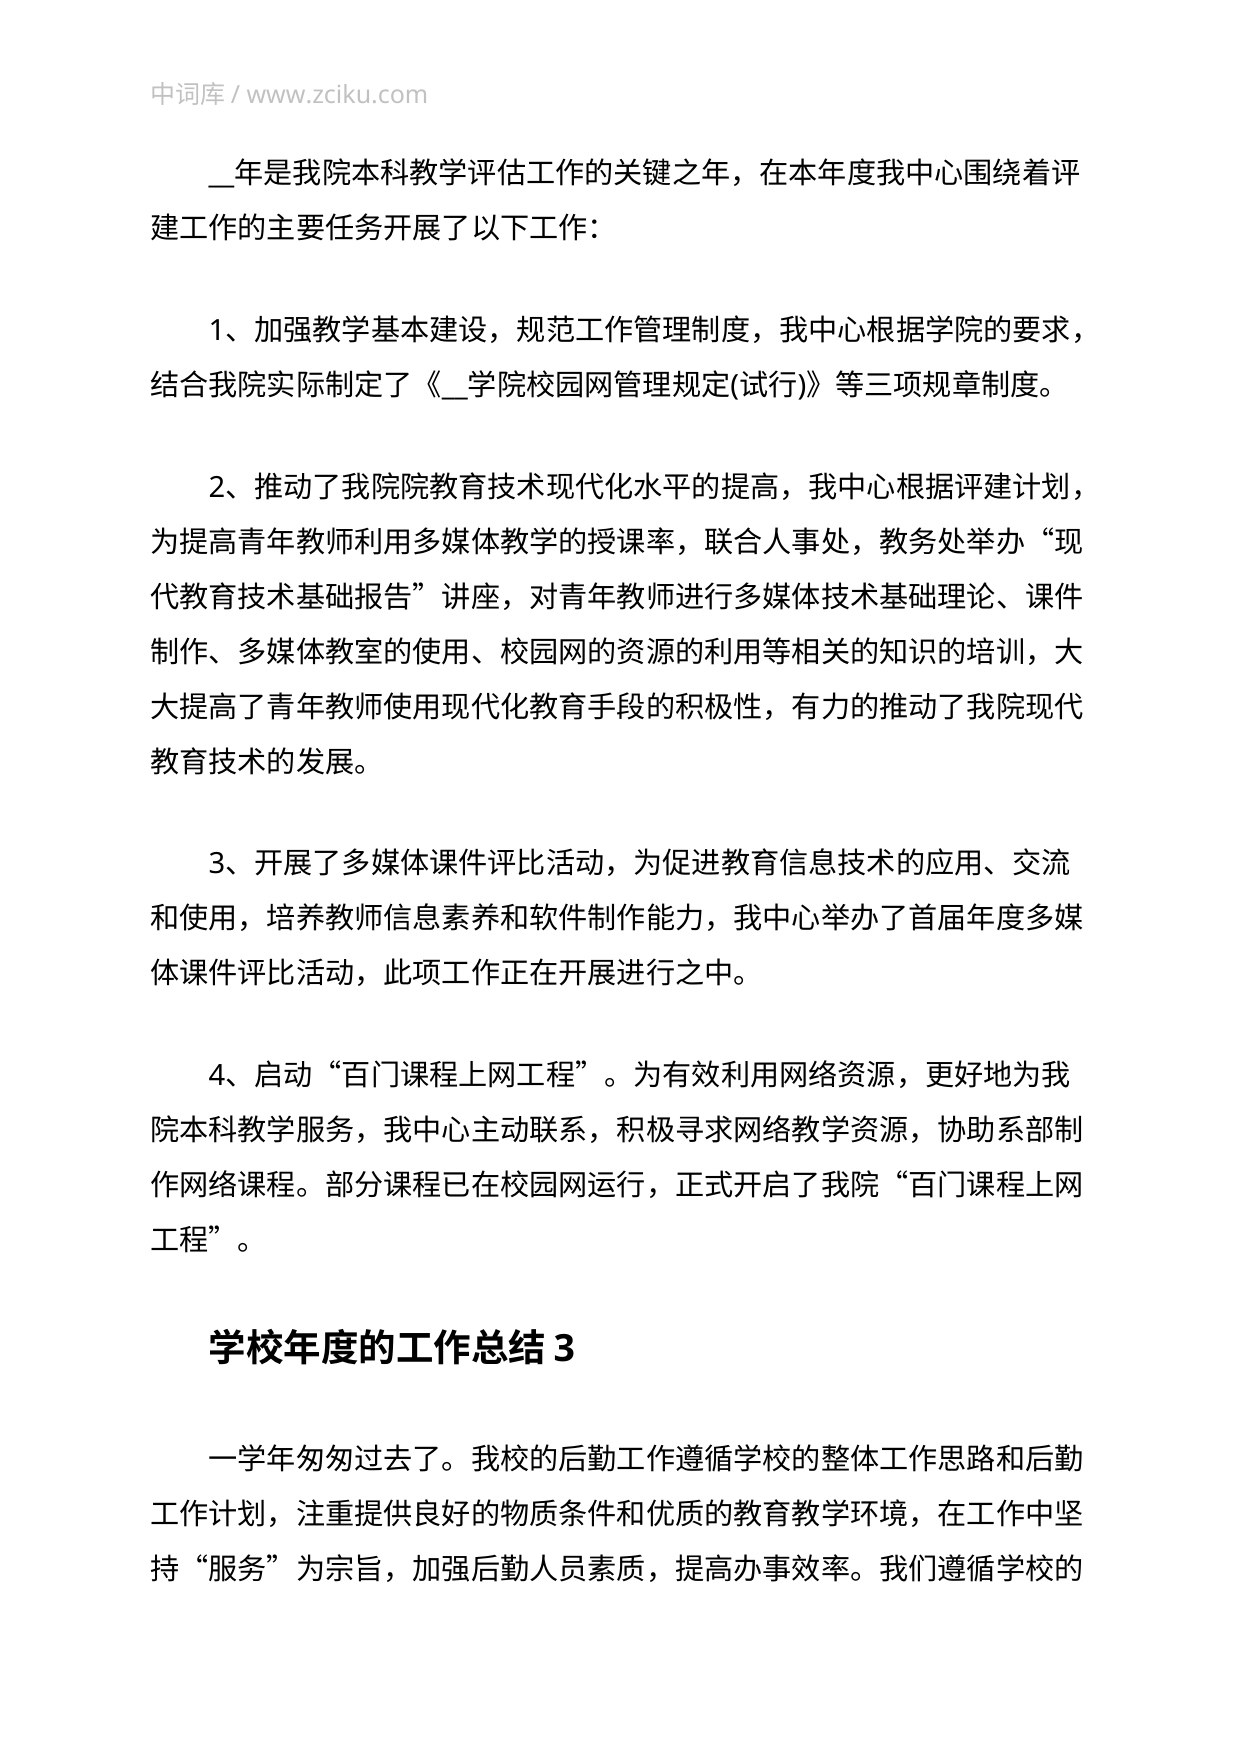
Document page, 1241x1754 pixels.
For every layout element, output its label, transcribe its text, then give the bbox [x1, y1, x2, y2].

text __年是我院本科教学评估工作的关键之年，在本年度我中心围绕着评建工作的主要任务开展了以下工作： [150, 150, 1090, 247]
text 2、推动了我院院教育技术现代化水平的提高，我中心根据评建计划，为提高青年教师利用多媒体教学的授课率，联合人事处，教务处举办“现代教育技术基础报告”讲座，对青年教师进行多媒体技术基础理论、课件制作、多媒体教室的使用、校园网的资源的利用等相关的知识的培训，大大提高了青年教师使用现代化教育手段的积极性，有力的推动了我院现代教育技术的发展。 [150, 464, 1090, 781]
text 3、开展了多媒体课件评比活动，为促进教育信息技术的应用、交流和使用，培养教师信息素养和软件制作能力，我中心举办了首届年度多媒体课件评比活动，此项工作正在开展进行之中。 [150, 840, 1090, 992]
text 1、加强教学基本建设，规范工作管理制度，我中心根据学院的要求，结合我院实际制定了《__学院校园网管理规定(试行)》等三项规章制度。 [150, 307, 1090, 404]
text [150, 1436, 1090, 1588]
text 4、启动“百门课程上网工程”。为有效利用网络资源，更好地为我院本科教学服务，我中心主动联系，积极寻求网络教学资源，协助系部制作网络课程。部分课程已在校园网运行，正式开启了我院“百门课程上网工程”。 [150, 1052, 1090, 1259]
text 学校年度的工作总结3 [150, 1318, 1090, 1373]
